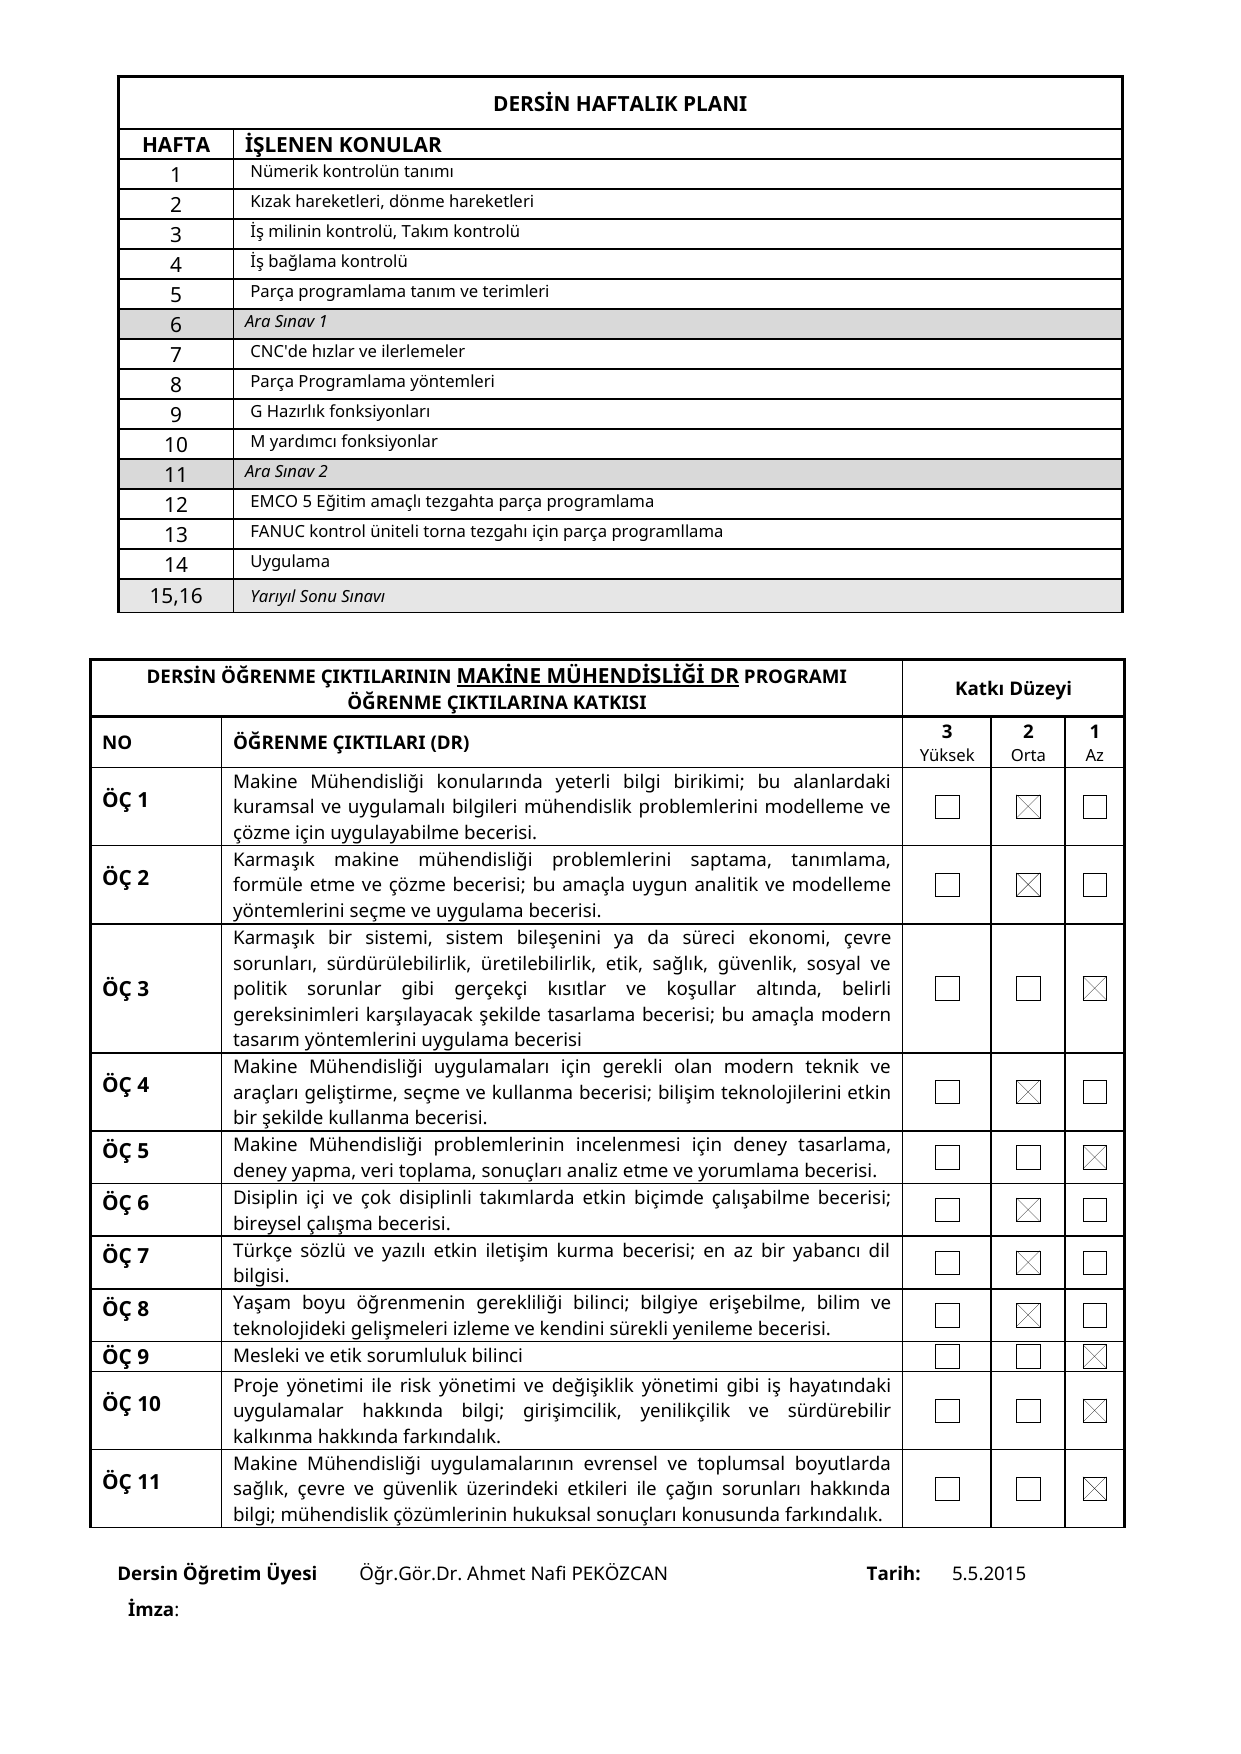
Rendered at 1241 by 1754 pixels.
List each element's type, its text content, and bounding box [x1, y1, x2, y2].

table_cell Karmaşık bir sistemi, sistem bileşenini ya da süreci ekonomi, çevre sorunları, sürdürülebilirlik, üretilebilirlik, etik, sağlık, güvenlik, sosyal ve politik sorunlar gibi gerçekçi kısıtlar ve koşullar altında, belirli gereksinimleri karşılayacak şekilde tasarlama becerisi; bu amaçla modern tasarım yöntemlerini uygulama becerisi [222, 925, 902, 1052]
table_cell Uygulama [234, 550, 1121, 578]
table_cell 4 [120, 250, 233, 278]
table_cell [1066, 1054, 1123, 1130]
table_cell Kızak hareketleri, dönme hareketleri [234, 190, 1121, 218]
table_cell ÖÇ 6 [92, 1184, 221, 1235]
table_cell ÖÇ 7 [92, 1237, 221, 1288]
table_cell Parça Programlama yöntemleri [234, 370, 1121, 398]
table_cell [1066, 925, 1123, 1052]
table_cell 11 [120, 460, 233, 488]
table_cell [1066, 1132, 1123, 1183]
table_cell [903, 1132, 990, 1183]
table_cell Yaşam boyu öğrenmenin gerekliliği bilinci; bilgiye erişebilme, bilim ve teknolojideki gelişmeleri izleme ve kendini sürekli yenileme becerisi. [222, 1290, 902, 1341]
table_cell [1066, 1237, 1123, 1288]
table_cell ÖÇ 5 [92, 1132, 221, 1183]
table_cell [903, 1372, 990, 1449]
table_cell [992, 1290, 1064, 1341]
table_cell [1066, 1184, 1123, 1235]
table_header DERSİN HAFTALIK PLANI [120, 78, 1121, 128]
table_cell M yardımcı fonksiyonlar [234, 430, 1121, 458]
table_cell NO [92, 718, 221, 767]
table_cell Makine Mühendisliği uygulamalarının evrensel ve toplumsal boyutlarda sağlık, çevre ve güvenlik üzerindeki etkileri ile çağın sorunları hakkında bilgi; mühendislik çözümlerinin hukuksal sonuçları konusunda farkındalık. [222, 1450, 902, 1527]
table_cell 1 Az [1066, 718, 1123, 767]
table_cell Türkçe sözlü ve yazılı etkin iletişim kurma becerisi; en az bir yabancı dil bilgisi. [222, 1237, 902, 1288]
table_cell [1066, 768, 1123, 845]
table_cell 2 [120, 190, 233, 218]
table_cell 5 [120, 280, 233, 308]
table_cell 3 Yüksek [903, 718, 990, 767]
table_header Katkı Düzeyi [903, 661, 1123, 715]
table_cell [992, 1132, 1064, 1183]
table_cell [992, 1054, 1064, 1130]
table_cell 8 [120, 370, 233, 398]
table_cell [903, 1450, 990, 1527]
table_header DERSİN ÖĞRENME ÇIKTILARININ MAKİNE MÜHENDİSLİĞİ DR PROGRAMI ÖĞRENME ÇIKTILARINA KATKISI [92, 661, 902, 715]
table_cell [992, 1450, 1064, 1527]
table_header Dersin Öğretim Üyesi [91, 1551, 343, 1596]
table_cell 2 Orta [992, 718, 1064, 767]
text İmza: [118, 1596, 1122, 1622]
table_header 5.5.2015 [936, 1551, 1165, 1596]
table_cell Mesleki ve etik sorumluluk bilinci [222, 1342, 902, 1371]
table_cell [992, 1372, 1064, 1449]
table_cell [1066, 1290, 1123, 1341]
table_cell ÖÇ 8 [92, 1290, 221, 1341]
table_cell Makine Mühendisliği konularında yeterli bilgi birikimi; bu alanlardaki kuramsal ve uygulamalı bilgileri mühendislik problemlerini modelleme ve çözme için uygulayabilme becerisi. [222, 768, 902, 845]
table_cell [903, 925, 990, 1052]
table_cell HAFTA [120, 130, 233, 158]
table_cell CNC'de hızlar ve ilerlemeler [234, 340, 1121, 368]
table_cell İŞLENEN KONULAR [234, 130, 1121, 158]
table_header Öğr.Gör.Dr. Ahmet Nafi PEKÖZCAN [344, 1551, 851, 1596]
table_cell 1 [120, 160, 233, 188]
table_cell ÖÇ 1 [92, 768, 221, 845]
table_cell [903, 768, 990, 845]
table_header Tarih: [851, 1551, 936, 1596]
table_cell G Hazırlık fonksiyonları [234, 400, 1121, 428]
table_cell [992, 1184, 1064, 1235]
table_cell [992, 925, 1064, 1052]
table_cell İş milinin kontrolü, Takım kontrolü [234, 220, 1121, 248]
table_cell 13 [120, 520, 233, 548]
table_cell EMCO 5 Eğitim amaçlı tezgahta parça programlama [234, 490, 1121, 518]
table_cell ÖÇ 4 [92, 1054, 221, 1130]
table_cell 7 [120, 340, 233, 368]
table_cell ÖĞRENME ÇIKTILARI (DR) [222, 718, 902, 767]
table_cell ÖÇ 2 [92, 846, 221, 923]
table_cell [992, 1342, 1064, 1371]
table_cell [903, 1237, 990, 1288]
table_cell 15,16 [120, 580, 233, 612]
table_cell Makine Mühendisliği problemlerinin incelenmesi için deney tasarlama, deney yapma, veri toplama, sonuçları analiz etme ve yorumlama becerisi. [222, 1132, 902, 1183]
table_cell [1066, 1372, 1123, 1449]
table_cell Karmaşık makine mühendisliği problemlerini saptama, tanımlama, formüle etme ve çözme becerisi; bu amaçla uygun analitik ve modelleme yöntemlerini seçme ve uygulama becerisi. [222, 846, 902, 923]
table_cell [1066, 1450, 1123, 1527]
table_cell ÖÇ 3 [92, 925, 221, 1052]
table_cell Makine Mühendisliği uygulamaları için gerekli olan modern teknik ve araçları geliştirme, seçme ve kullanma becerisi; bilişim teknolojilerini etkin bir şekilde kullanma becerisi. [222, 1054, 902, 1130]
table_cell [1066, 1342, 1123, 1371]
table_cell [903, 1342, 990, 1371]
table_cell Ara Sınav 1 [234, 310, 1121, 338]
table_cell 10 [120, 430, 233, 458]
table_cell 9 [120, 400, 233, 428]
table_cell 3 [120, 220, 233, 248]
table_cell [1066, 846, 1123, 923]
table_cell 14 [120, 550, 233, 578]
table_cell [903, 1290, 990, 1341]
table_cell Disiplin içi ve çok disiplinli takımlarda etkin biçimde çalışabilme becerisi; bireysel çalışma becerisi. [222, 1184, 902, 1235]
table_cell ÖÇ 9 [92, 1342, 221, 1371]
table_cell ÖÇ 11 [92, 1450, 221, 1527]
table_cell ÖÇ 10 [92, 1372, 221, 1449]
table_cell [992, 768, 1064, 845]
table_cell Nümerik kontrolün tanımı [234, 160, 1121, 188]
table_cell Ara Sınav 2 [234, 460, 1121, 488]
table_cell Proje yönetimi ile risk yönetimi ve değişiklik yönetimi gibi iş hayatındaki uygulamalar hakkında bilgi; girişimcilik, yenilikçilik ve sürdürebilir kalkınma hakkında farkındalık. [222, 1372, 902, 1449]
table_cell 6 [120, 310, 233, 338]
table_cell [992, 1237, 1064, 1288]
table_cell FANUC kontrol üniteli torna tezgahı için parça programllama [234, 520, 1121, 548]
table_cell [903, 1054, 990, 1130]
table_cell [903, 846, 990, 923]
table_cell [903, 1184, 990, 1235]
table_cell Yarıyıl Sonu Sınavı [234, 580, 1121, 612]
table_cell 12 [120, 490, 233, 518]
table_cell [992, 846, 1064, 923]
table_cell İş bağlama kontrolü [234, 250, 1121, 278]
table_cell Parça programlama tanım ve terimleri [234, 280, 1121, 308]
